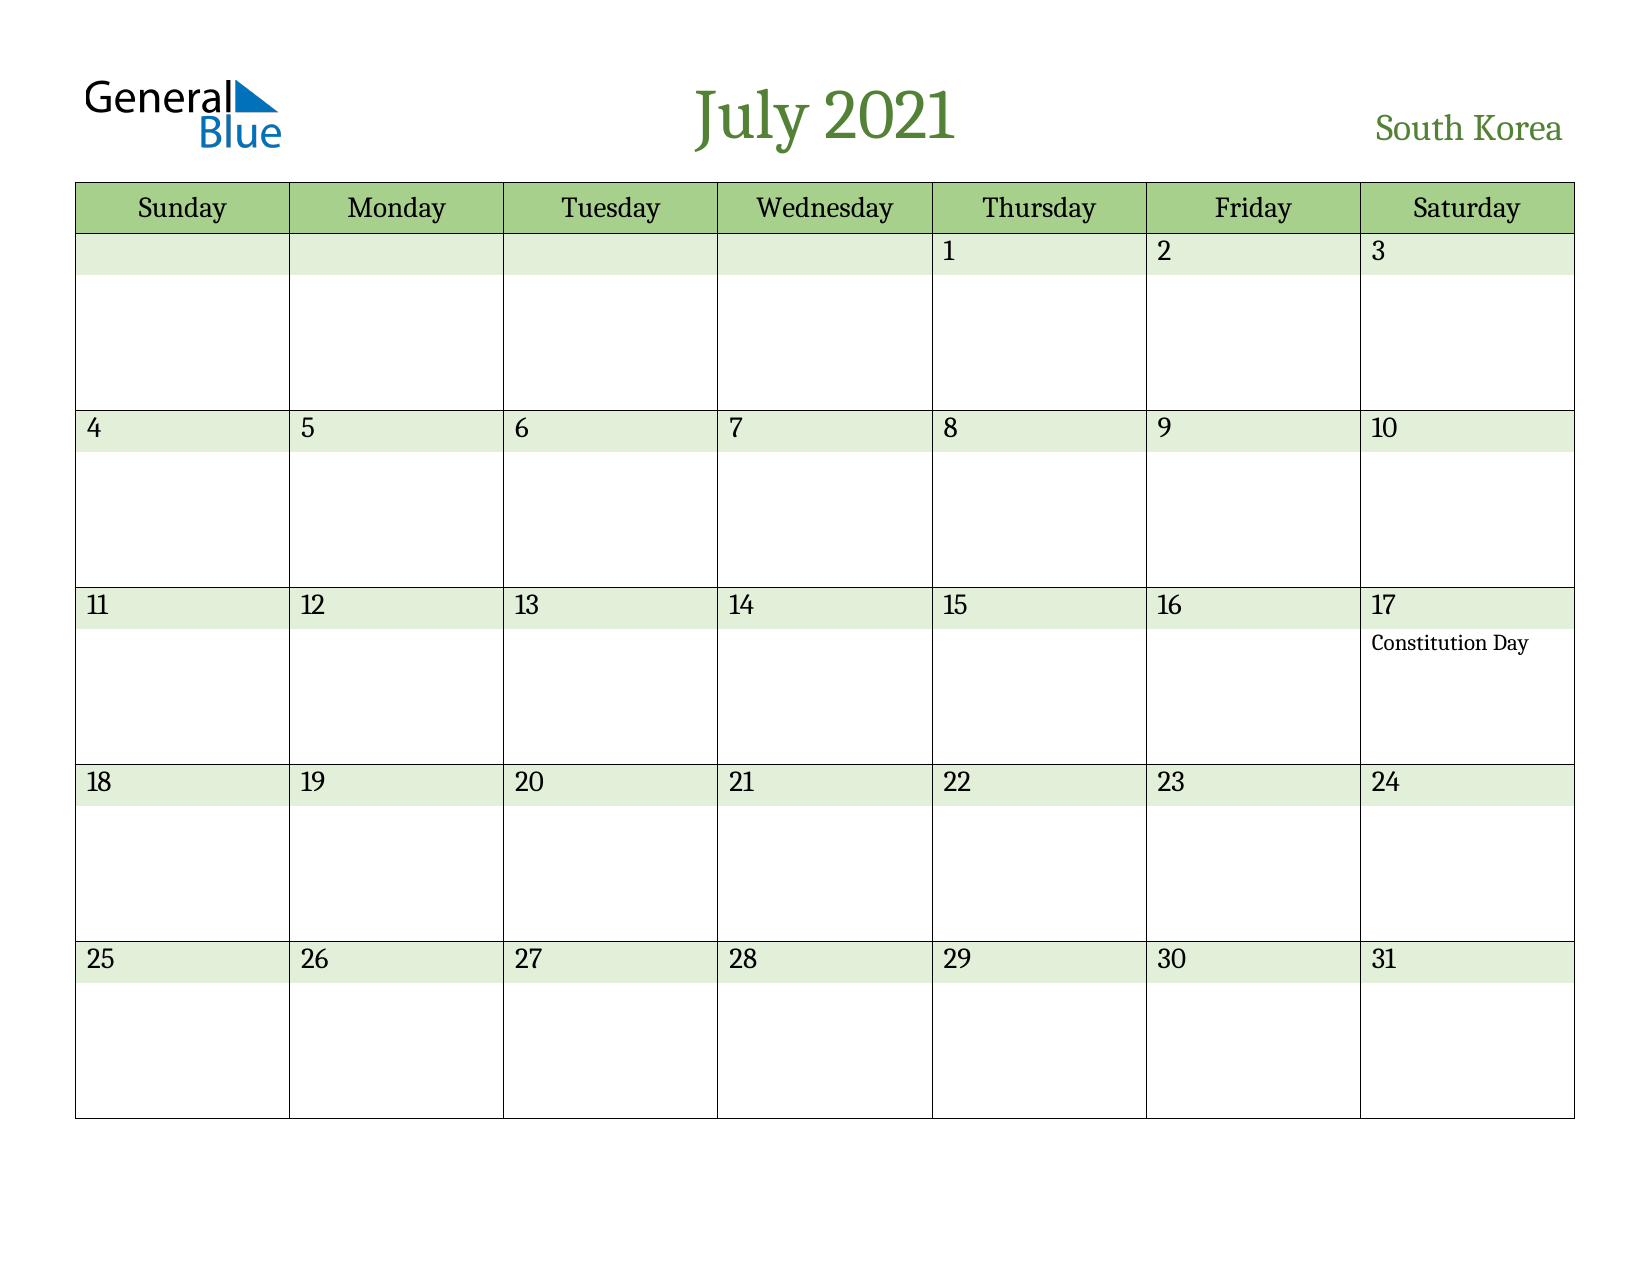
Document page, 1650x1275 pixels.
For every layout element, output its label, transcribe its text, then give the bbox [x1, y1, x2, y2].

table_cell [290, 983, 503, 1118]
table_cell [718, 806, 932, 941]
picture [86, 80, 281, 148]
table_cell [1147, 806, 1360, 941]
table_cell [504, 983, 717, 1118]
table_cell [933, 275, 1146, 410]
table_cell 21 [718, 765, 932, 806]
table_cell 12 [290, 588, 503, 629]
table_cell [76, 234, 289, 275]
table_cell 13 [504, 588, 717, 629]
table_cell 2 [1147, 234, 1360, 275]
table_cell Saturday [1361, 183, 1574, 233]
table_cell [76, 806, 289, 941]
table_cell 16 [1147, 588, 1360, 629]
table_cell 24 [1361, 765, 1574, 806]
table_cell 25 [76, 942, 289, 983]
table_cell [718, 983, 932, 1118]
table_cell 31 [1361, 942, 1574, 983]
table_cell 29 [933, 942, 1146, 983]
table_cell 17 [1361, 588, 1574, 629]
table_cell 9 [1147, 411, 1360, 452]
table_cell 20 [504, 765, 717, 806]
table_cell 3 [1361, 234, 1574, 275]
table_cell Wednesday [718, 183, 932, 233]
table_cell 6 [504, 411, 717, 452]
table_cell [290, 806, 503, 941]
table_cell 27 [504, 942, 717, 983]
table_cell 5 [290, 411, 503, 452]
table_cell [1361, 806, 1574, 941]
table_cell [504, 806, 717, 941]
table_cell Constitution Day [1361, 629, 1574, 764]
table_cell [1147, 629, 1360, 764]
table_cell [718, 275, 932, 410]
table_cell 18 [76, 765, 289, 806]
table_cell [933, 806, 1146, 941]
table_cell 26 [290, 942, 503, 983]
table_cell [76, 275, 289, 410]
table_cell 10 [1361, 411, 1574, 452]
table_cell 4 [76, 411, 289, 452]
table_cell [1147, 275, 1360, 410]
table_cell [504, 452, 717, 587]
table_header July 2021 [504, 75, 1146, 182]
table_cell Sunday [76, 183, 289, 233]
table_cell 7 [718, 411, 932, 452]
table_cell 22 [933, 765, 1146, 806]
table_cell [718, 452, 932, 587]
table_cell [504, 275, 717, 410]
table_cell [933, 452, 1146, 587]
table_cell [1361, 452, 1574, 587]
table_cell [76, 629, 289, 764]
table_cell [504, 629, 717, 764]
table_cell 30 [1147, 942, 1360, 983]
table_cell Monday [290, 183, 503, 233]
table_cell [76, 452, 289, 587]
table_cell Tuesday [504, 183, 717, 233]
table_cell Thursday [933, 183, 1146, 233]
table_cell [718, 234, 932, 275]
table_cell [718, 629, 932, 764]
table_cell 14 [718, 588, 932, 629]
table_cell [1361, 275, 1574, 410]
table_header South Korea [1146, 75, 1574, 182]
table_cell [290, 452, 503, 587]
table_header [76, 75, 503, 182]
table_cell [290, 234, 503, 275]
table_cell 28 [718, 942, 932, 983]
table_cell [504, 234, 717, 275]
table_cell [290, 629, 503, 764]
table_cell Friday [1147, 183, 1360, 233]
table_cell 23 [1147, 765, 1360, 806]
table_cell 11 [76, 588, 289, 629]
table_cell 1 [933, 234, 1146, 275]
table_cell [76, 983, 289, 1118]
table_cell [1147, 983, 1360, 1118]
table_cell 15 [933, 588, 1146, 629]
table_cell 8 [933, 411, 1146, 452]
table_cell 19 [290, 765, 503, 806]
table_cell [933, 629, 1146, 764]
table_cell [290, 275, 503, 410]
table_cell [1147, 452, 1360, 587]
table_cell [1361, 983, 1574, 1118]
table_cell [933, 983, 1146, 1118]
